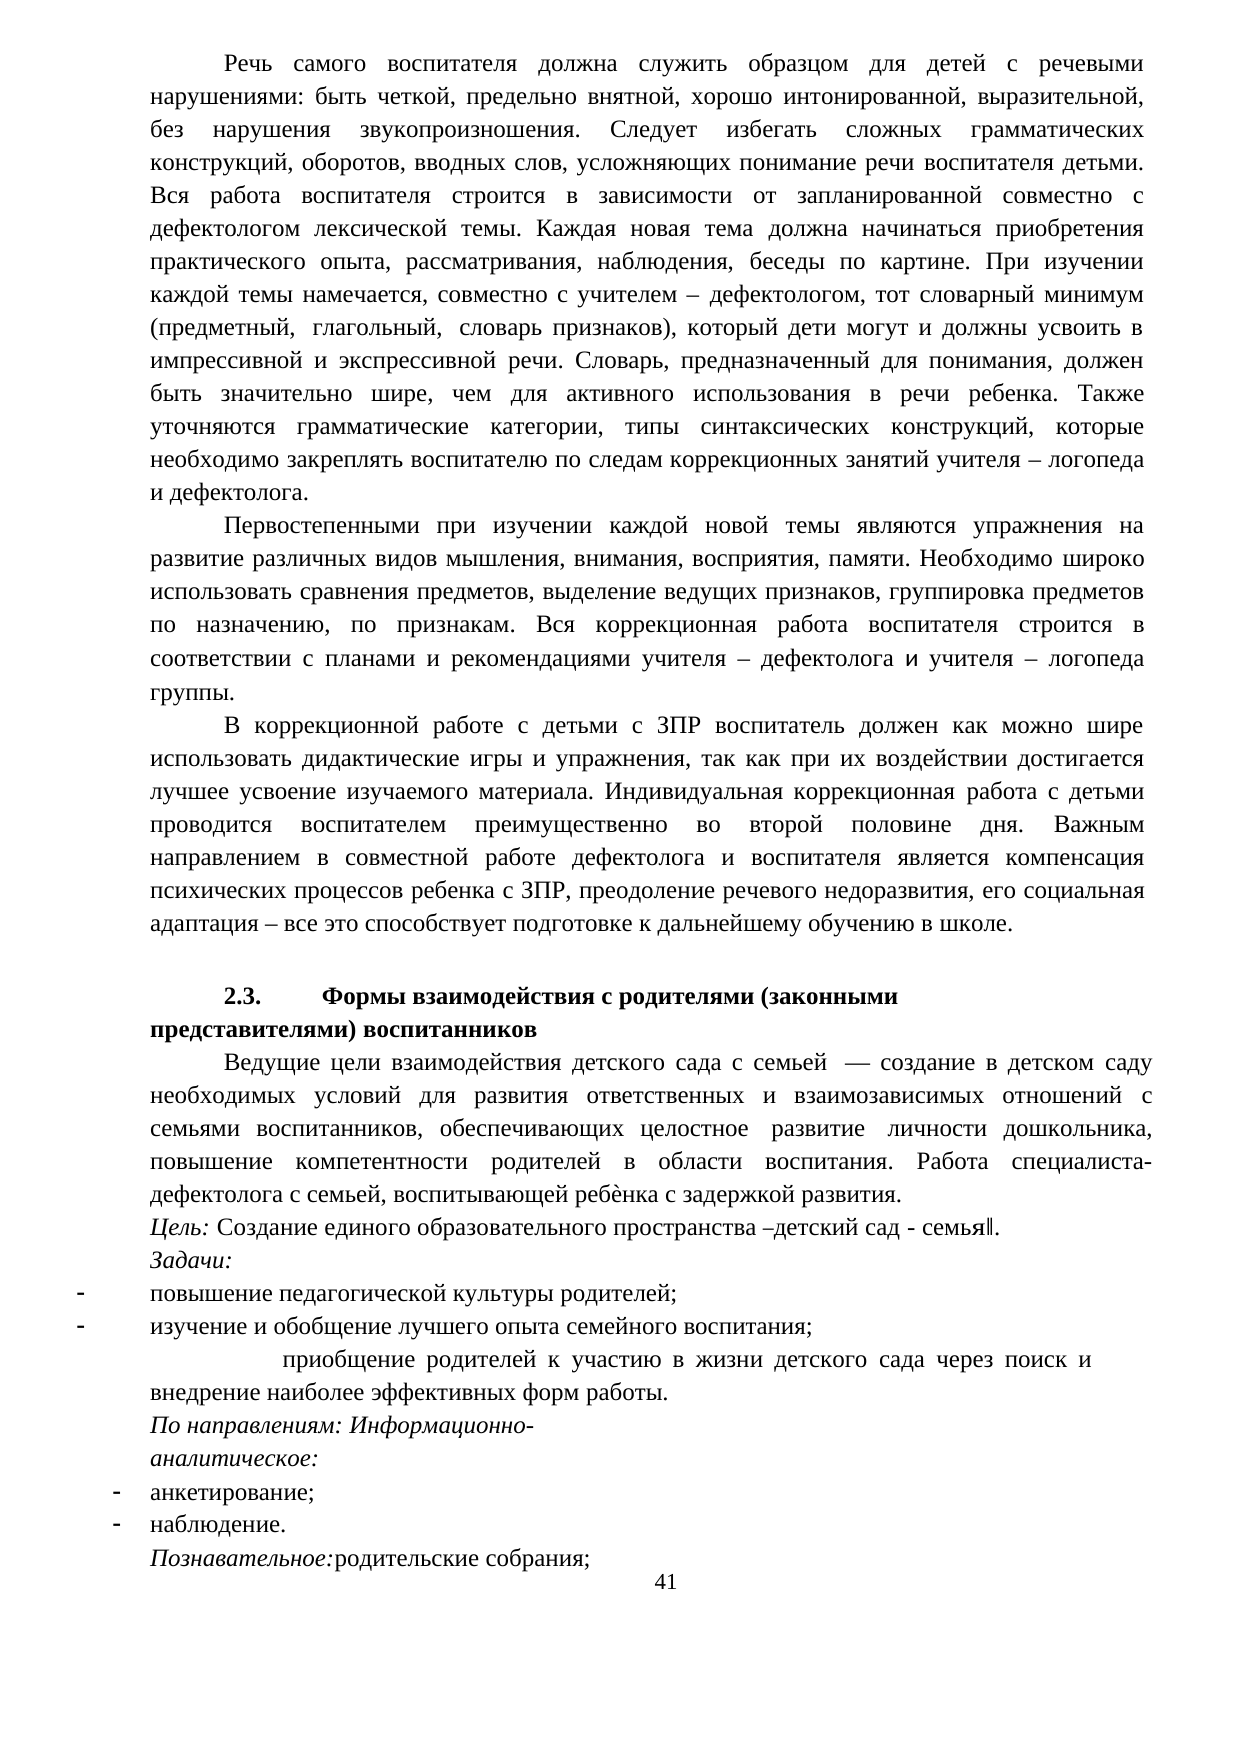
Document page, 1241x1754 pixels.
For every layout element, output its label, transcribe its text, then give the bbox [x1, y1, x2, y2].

list анкетирование; [112, 1477, 1207, 1505]
text Первостепенными при изучении каждой новой темы являются упражнения на развитие различных видов мышления, внимания, восприятия, памяти. Необходимо широко использовать сравнения предметов, выделение ведущих признаков, группировка предметов по назначению, по признакам. Вся коррекционная работа воспитателя строится в соответствии с планами и рекомендациями учителя – дефектолога и учителя – логопеда группы. [150, 510, 1144, 706]
text В коррекционной работе с детьми с ЗПР воспитатель должен как можно шире использовать дидактические игры и упражнения, так как при их воздействии достигается лучшее усвоение изучаемого материала. Индивидуальная коррекционная работа с детьми проводится воспитателем преимущественно во второй половине дня. Важным направлением в совместной работе дефектолога и воспитателя является компенсация психических процессов ребенка с ЗПР, преодоление речевого недоразвития, его социальная адаптация – все это способствует подготовке к дальнейшему обучению в школе. [150, 710, 1144, 937]
list изучение и обобщение лучшего опыта семейного воспитания; [76, 1311, 1207, 1340]
list наблюдение. [112, 1509, 1207, 1538]
text Речь самого воспитателя должна служить образцом для детей с речевыми нарушениями: быть четкой, предельно внятной, хорошо интонированной, выразительной, без нарушения звукопроизношения. Следует избегать сложных грамматических конструкций, оборотов, вводных слов, усложняющих понимание речи воспитателя детьми. Вся работа воспитателя строится в зависимости от запланированной совместно с дефектологом лексической темы. Каждая новая тема должна начинаться приобретения практического опыта, рассматривания, наблюдения, беседы по картине. При изучении каждой темы намечается, совместно с учителем – дефектологом, тот словарный минимум (предметный, глагольный, словарь признаков), который дети могут и должны усвоить в импрессивной и экспрессивной речи. Словарь, предназначенный для понимания, должен быть значительно шире, чем для активного использования в речи ребенка. Также уточняются грамматические категории, типы синтаксических конструкций, которые необходимо закреплять воспитателю по следам коррекционных занятий учителя – логопеда и дефектолога. [150, 48, 1144, 506]
list повышение педагогической культуры родителей; [76, 1278, 1207, 1307]
subtitle Формы взаимодействия с родителями (законными представителями) воспитанников [150, 981, 900, 1043]
text Ведущие цели взаимодействия детского сада с семьей — создание в детском саду необходимых условий для развития ответственных и взаимозависимых отношений с семьями воспитанников, обеспечивающих целостное развитие личности дошкольника, повышение компетентности родителей в области воспитания. Работа специалиста-дефектолога с семьей, воспитывающей ребѐнка с задержкой развития. [150, 1047, 1152, 1208]
text Цель: Создание единого образовательного пространства ―детский сад - семья‖. [150, 1212, 1207, 1241]
text Познавательное:родительские собрания; [150, 1543, 1207, 1571]
text Задачи: [150, 1245, 1207, 1274]
text По направлениям: Информационно-аналитическое: [150, 1411, 620, 1472]
text приобщение родителей к участию в жизни детского сада через поиск и внедрение наиболее эффективных форм работы. [150, 1344, 1207, 1406]
